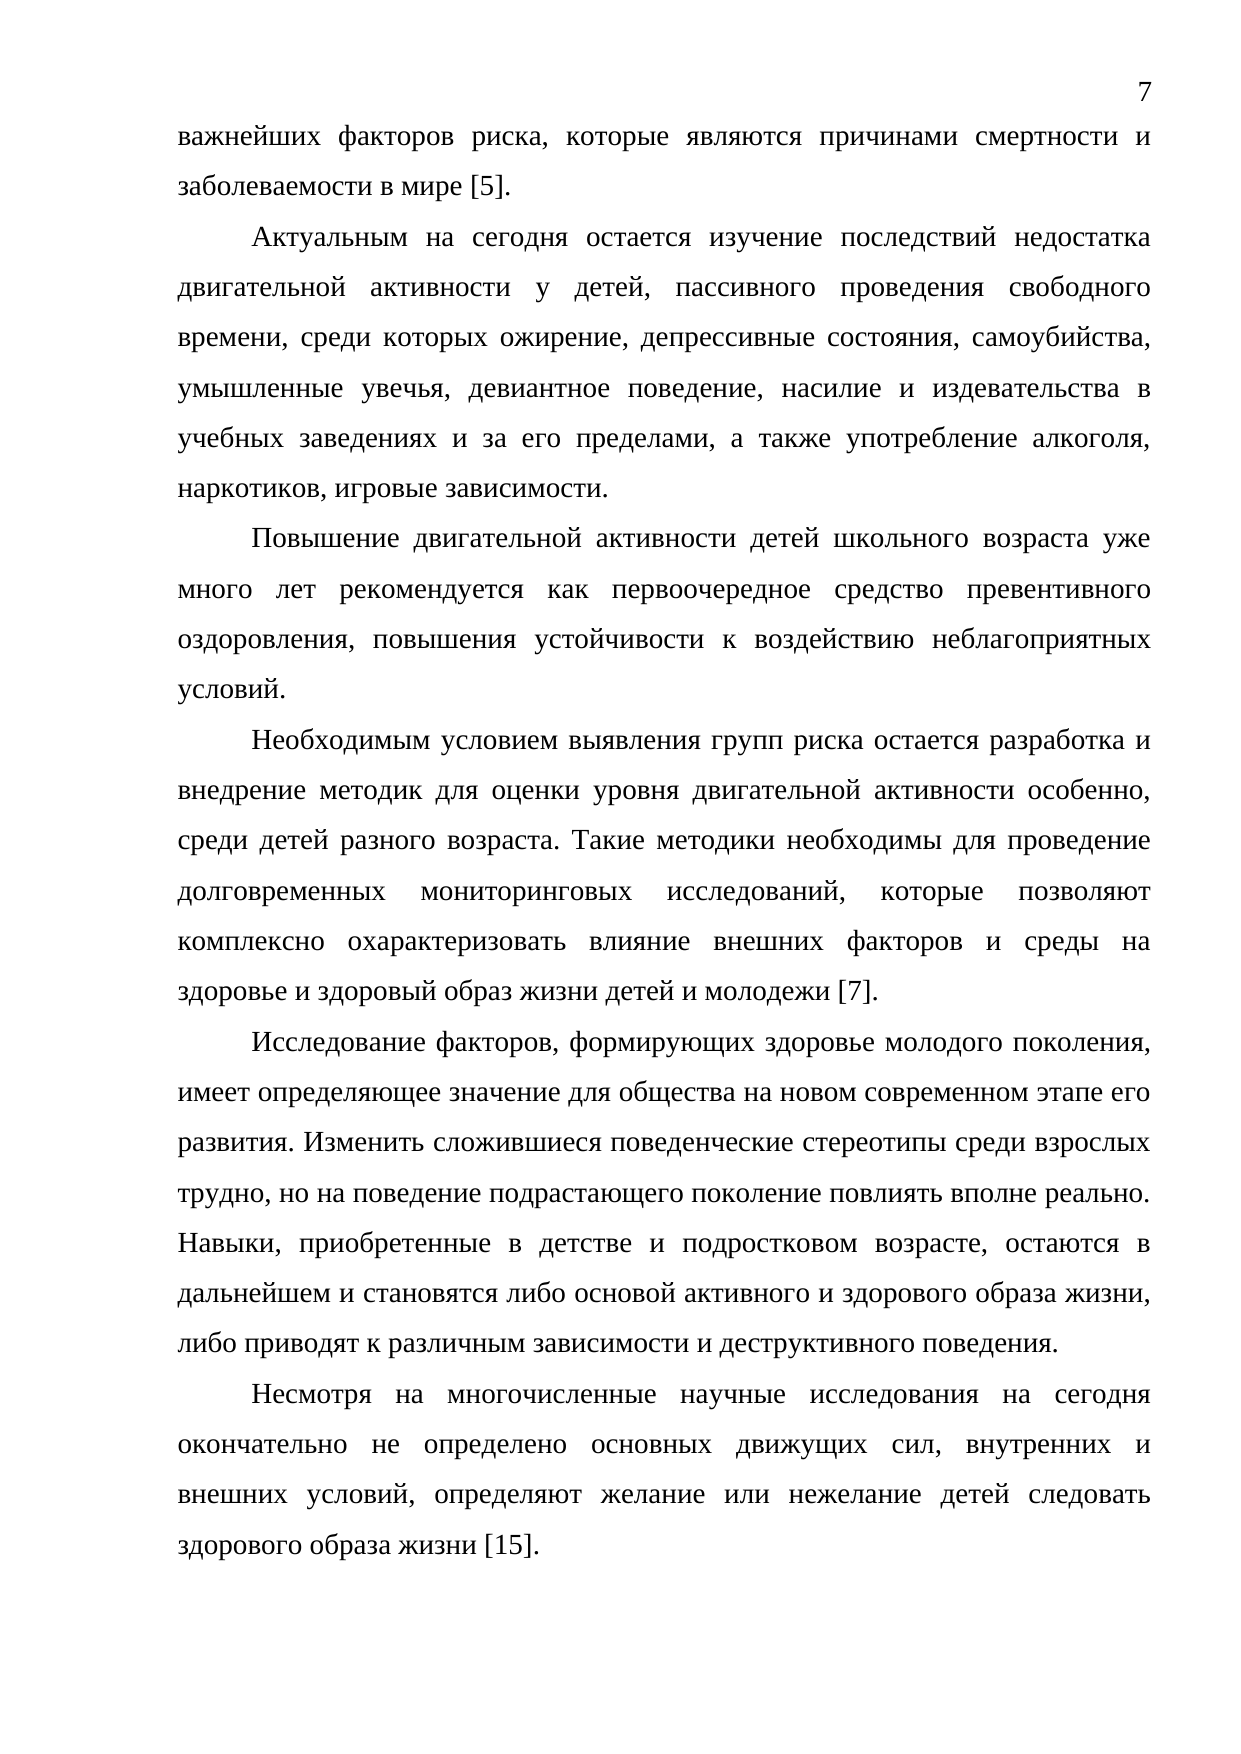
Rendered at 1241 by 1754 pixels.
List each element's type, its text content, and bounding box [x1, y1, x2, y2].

text Исследование факторов, формирующих здоровье молодого поколения, имеет определяющее значение для общества на новом современном этапе его развития. Изменить сложившиеся поведенческие стереотипы среди взрослых трудно, но на поведение подрастающего поколение повлиять вполне реально. Навыки, приобретенные в детстве и подростковом возрасте, остаются в дальнейшем и становятся либо основой активного и здорового образа жизни, либо приводят к различным зависимости и деструктивного поведения. [177, 1024, 1152, 1359]
text Необходимым условием выявления групп риска остается разработка и внедрение методик для оценки уровня двигательной активности особенно, среди детей разного возраста. Такие методики необходимы для проведение долговременных мониторинговых исследований, которые позволяют комплексно охарактеризовать влияние внешних факторов и среды на здоровье и здоровый образ жизни детей и молодежи [7]. [177, 722, 1152, 1007]
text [177, 118, 1152, 202]
text Актуальным на сегодня остается изучение последствий недостатка двигательной активности у детей, пассивного проведения свободного времени, среди которых ожирение, депрессивные состояния, самоубийства, умышленные увечья, девиантное поведение, насилие и издевательства в учебных заведениях и за его пределами, а также употребление алкоголя, наркотиков, игровые зависимости. [177, 219, 1152, 504]
text Повышение двигательной активности детей школьного возраста уже много лет рекомендуется как первоочередное средство превентивного оздоровления, повышения устойчивости к воздействию неблагоприятных условий. [177, 521, 1152, 705]
text Несмотря на многочисленные научные исследования на сегодня окончательно не определено основных движущих сил, внутренних и внешних условий, определяют желание или нежелание детей следовать здорового образа жизни [15]. [177, 1376, 1152, 1560]
